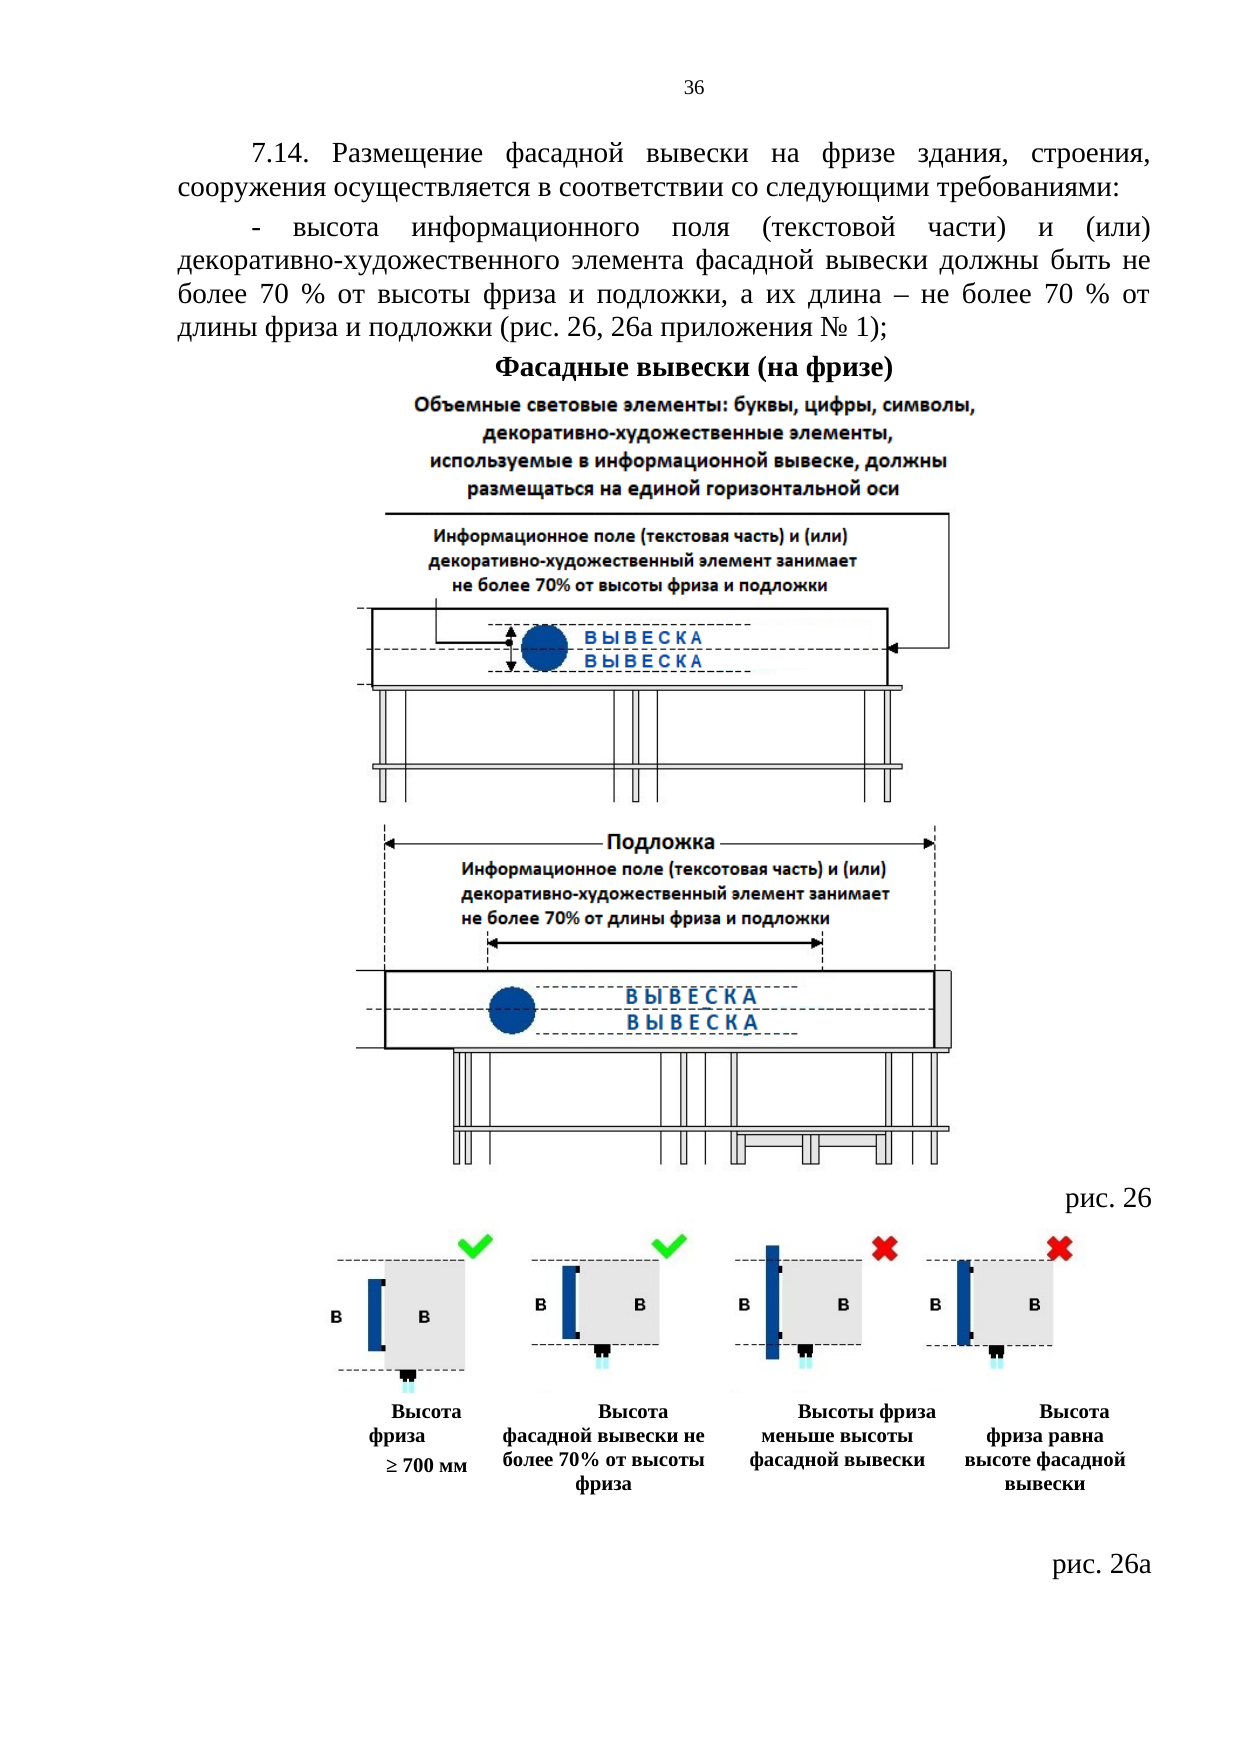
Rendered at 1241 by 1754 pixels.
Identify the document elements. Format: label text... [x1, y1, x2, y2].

text рис. 26а [177, 1547, 1152, 1580]
picture [317, 1219, 1086, 1393]
text - высота информационного поля (текстовой части) и (или) декоративно-художественного элемента фасадной вывески должны быть не более 70 % от высоты фриза и подложки, а их длина – не более 70 % от длины фриза и подложки (рис. 26, 26а приложения № 1); [177, 209, 1152, 343]
table_header Высоты фриза меньше высоты фасадной вывески [726, 1399, 948, 1507]
picture [356, 389, 982, 1174]
table_header Высота фриза равна высоте фасадной вывески [948, 1399, 1142, 1507]
text рис. 26 [177, 1180, 1152, 1213]
table_header Высота фасадной вывески не более 70% от высоты фриза [481, 1399, 726, 1507]
text 7.14. Размещение фасадной вывески на фризе здания, строения, сооружения осуществляется в соответствии со следующими требованиями: [177, 136, 1152, 203]
text Фасадные вывески (на фризе) [177, 349, 1152, 383]
table_header Высота фриза ≥ 700 мм [313, 1399, 481, 1507]
